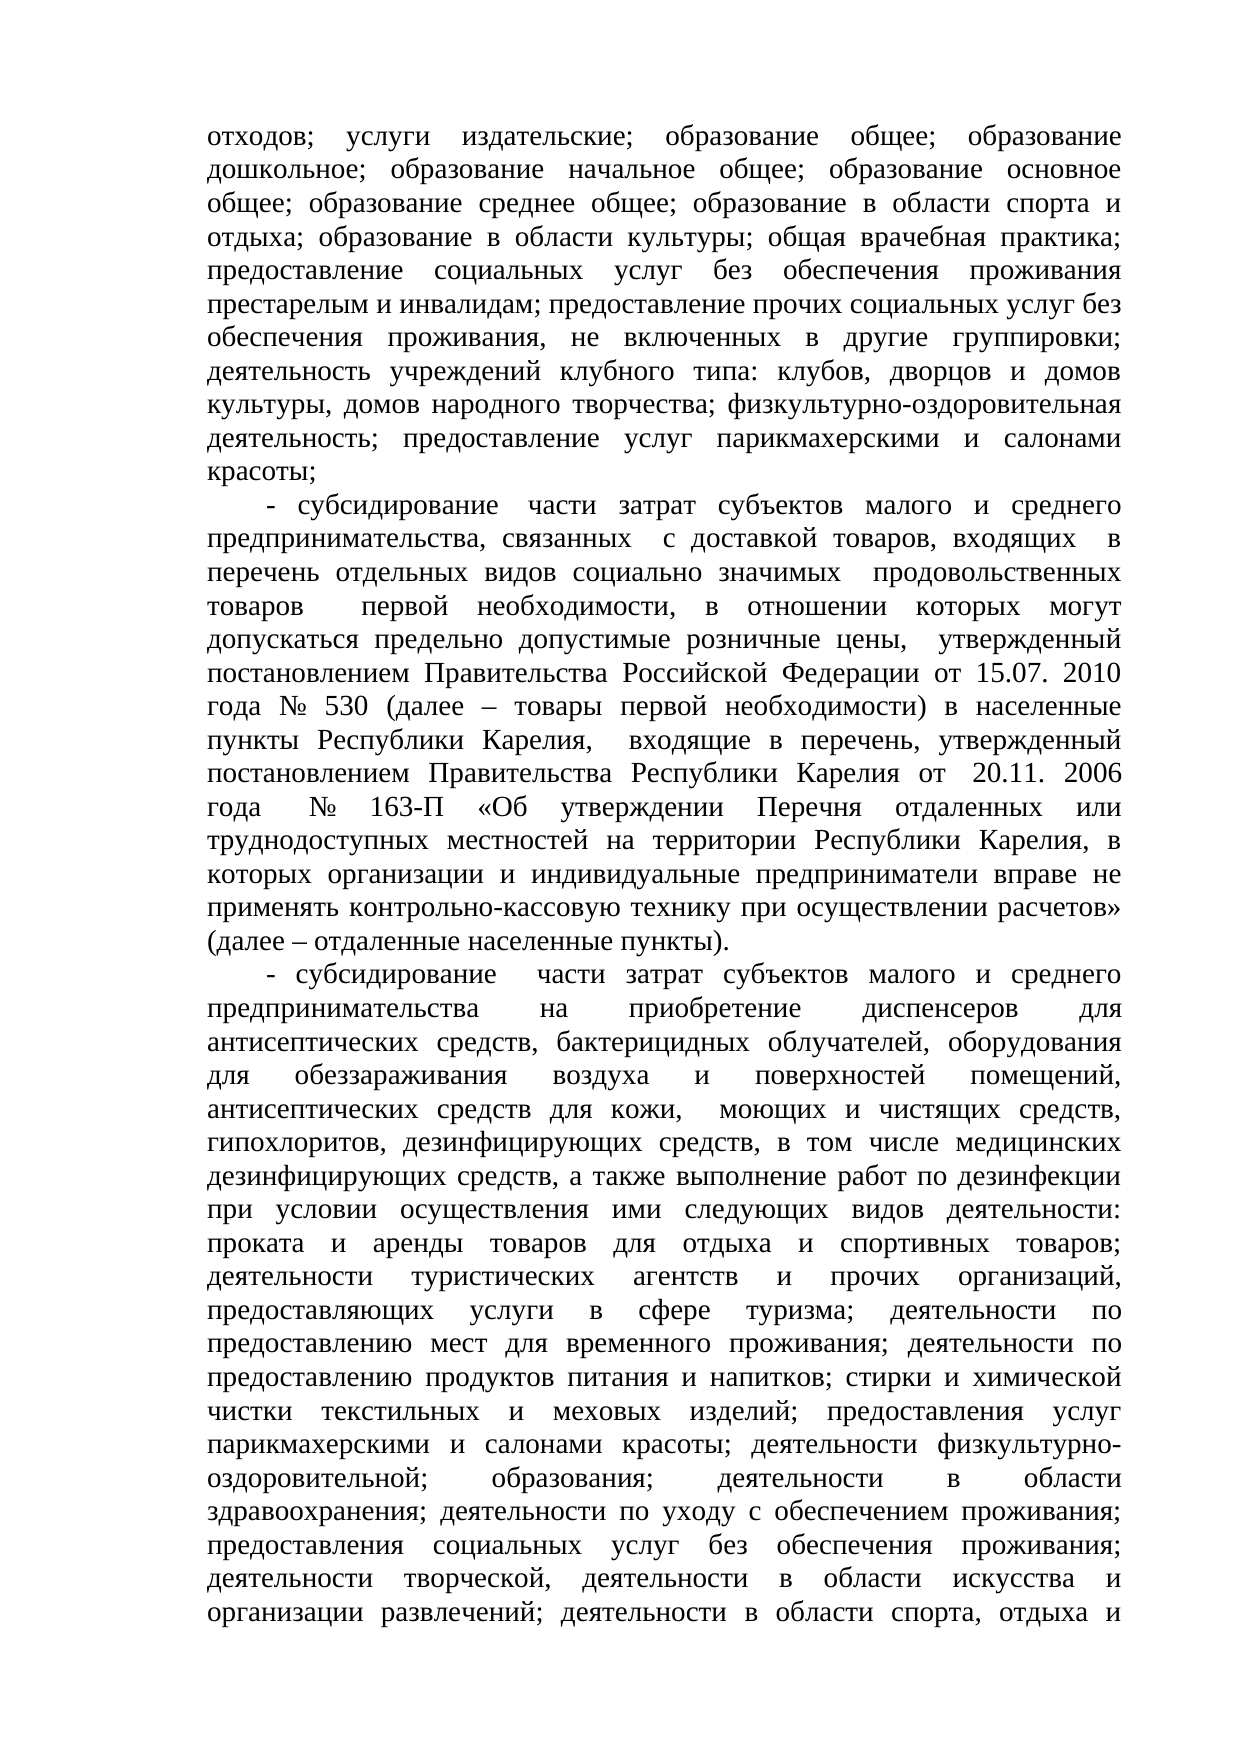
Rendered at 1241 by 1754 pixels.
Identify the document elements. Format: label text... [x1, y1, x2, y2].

text - субсидирование части затрат субъектов малого и среднего предпринимательства, связанных с доставкой товаров, входящих в перечень отдельных видов социально значимых продовольственных товаров первой необходимости, в отношении которых могут допускаться предельно допустимые розничные цены, утвержденный постановлением Правительства Российской Федерации от 15.07. 2010 года № 530 (далее – товары первой необходимости) в населенные пункты Республики Карелия, входящие в перечень, утвержденный постановлением Правительства Республики Карелия от 20.11. 2006 года № 163-П «Об утверждении Перечня отдаленных или труднодоступных местностей на территории Республики Карелия, в которых организации и индивидуальные предприниматели вправе не применять контрольно-кассовую технику при осуществлении расчетов» (далее – отдаленные населенные пункты). [207, 487, 1122, 957]
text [207, 118, 1122, 487]
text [207, 957, 1122, 1627]
